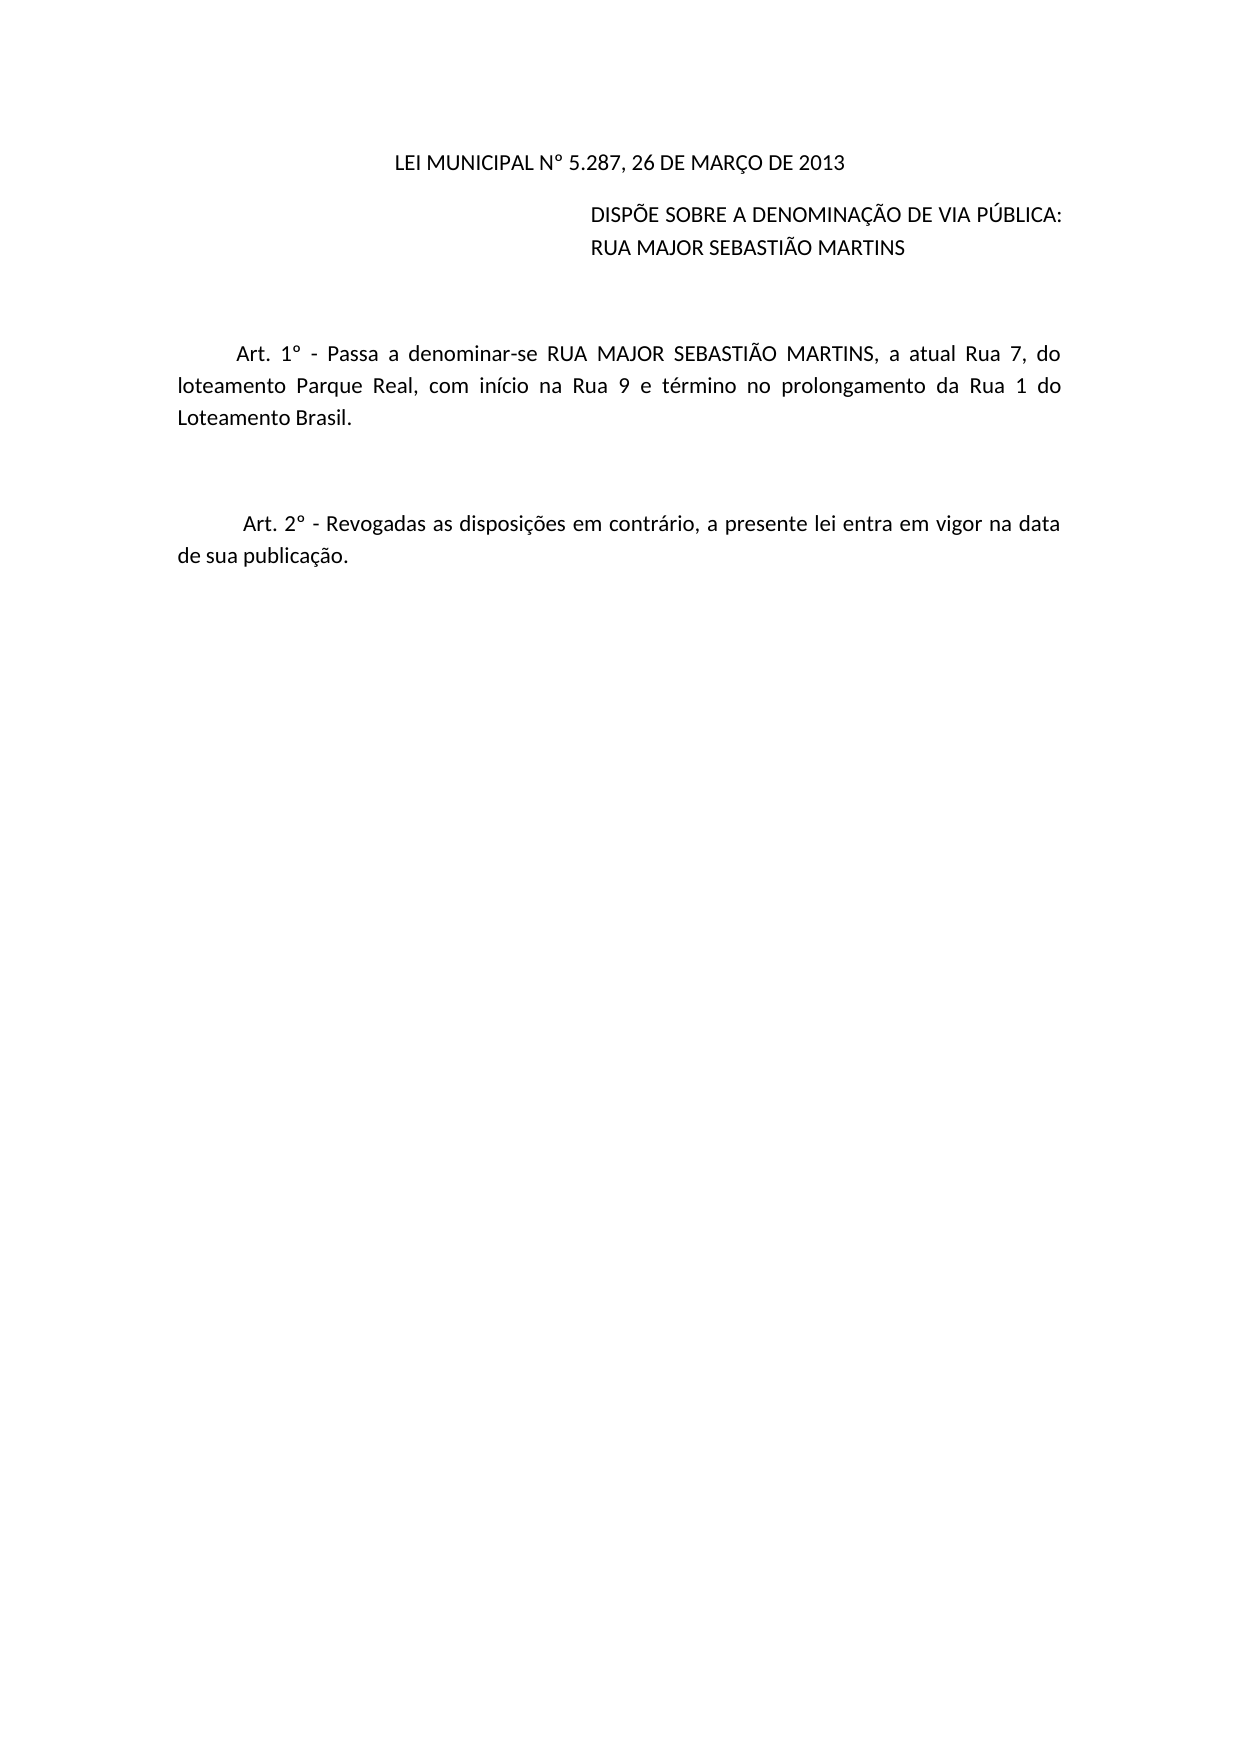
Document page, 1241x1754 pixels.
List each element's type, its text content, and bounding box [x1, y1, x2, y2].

text Art. 2º - Revogadas as disposições em contrário, a presente lei entra em vigor na data de sua publicação. [177, 509, 1063, 569]
text Art. 1º - Passa a denominar-se RUA MAJOR SEBASTIÃO MARTINS, a atual Rua 7, do loteamento Parque Real, com início na Rua 9 e término no prolongamento da Rua 1 do Loteamento Brasil. [177, 339, 1063, 431]
text LEI MUNICIPAL Nº 5.287, 26 DE MARÇO DE 2013 [177, 148, 1063, 176]
text DISPÕE SOBRE A DENOMINAÇÃO DE VIA PÚBLICA: RUA MAJOR SEBASTIÃO MARTINS [591, 201, 1063, 261]
